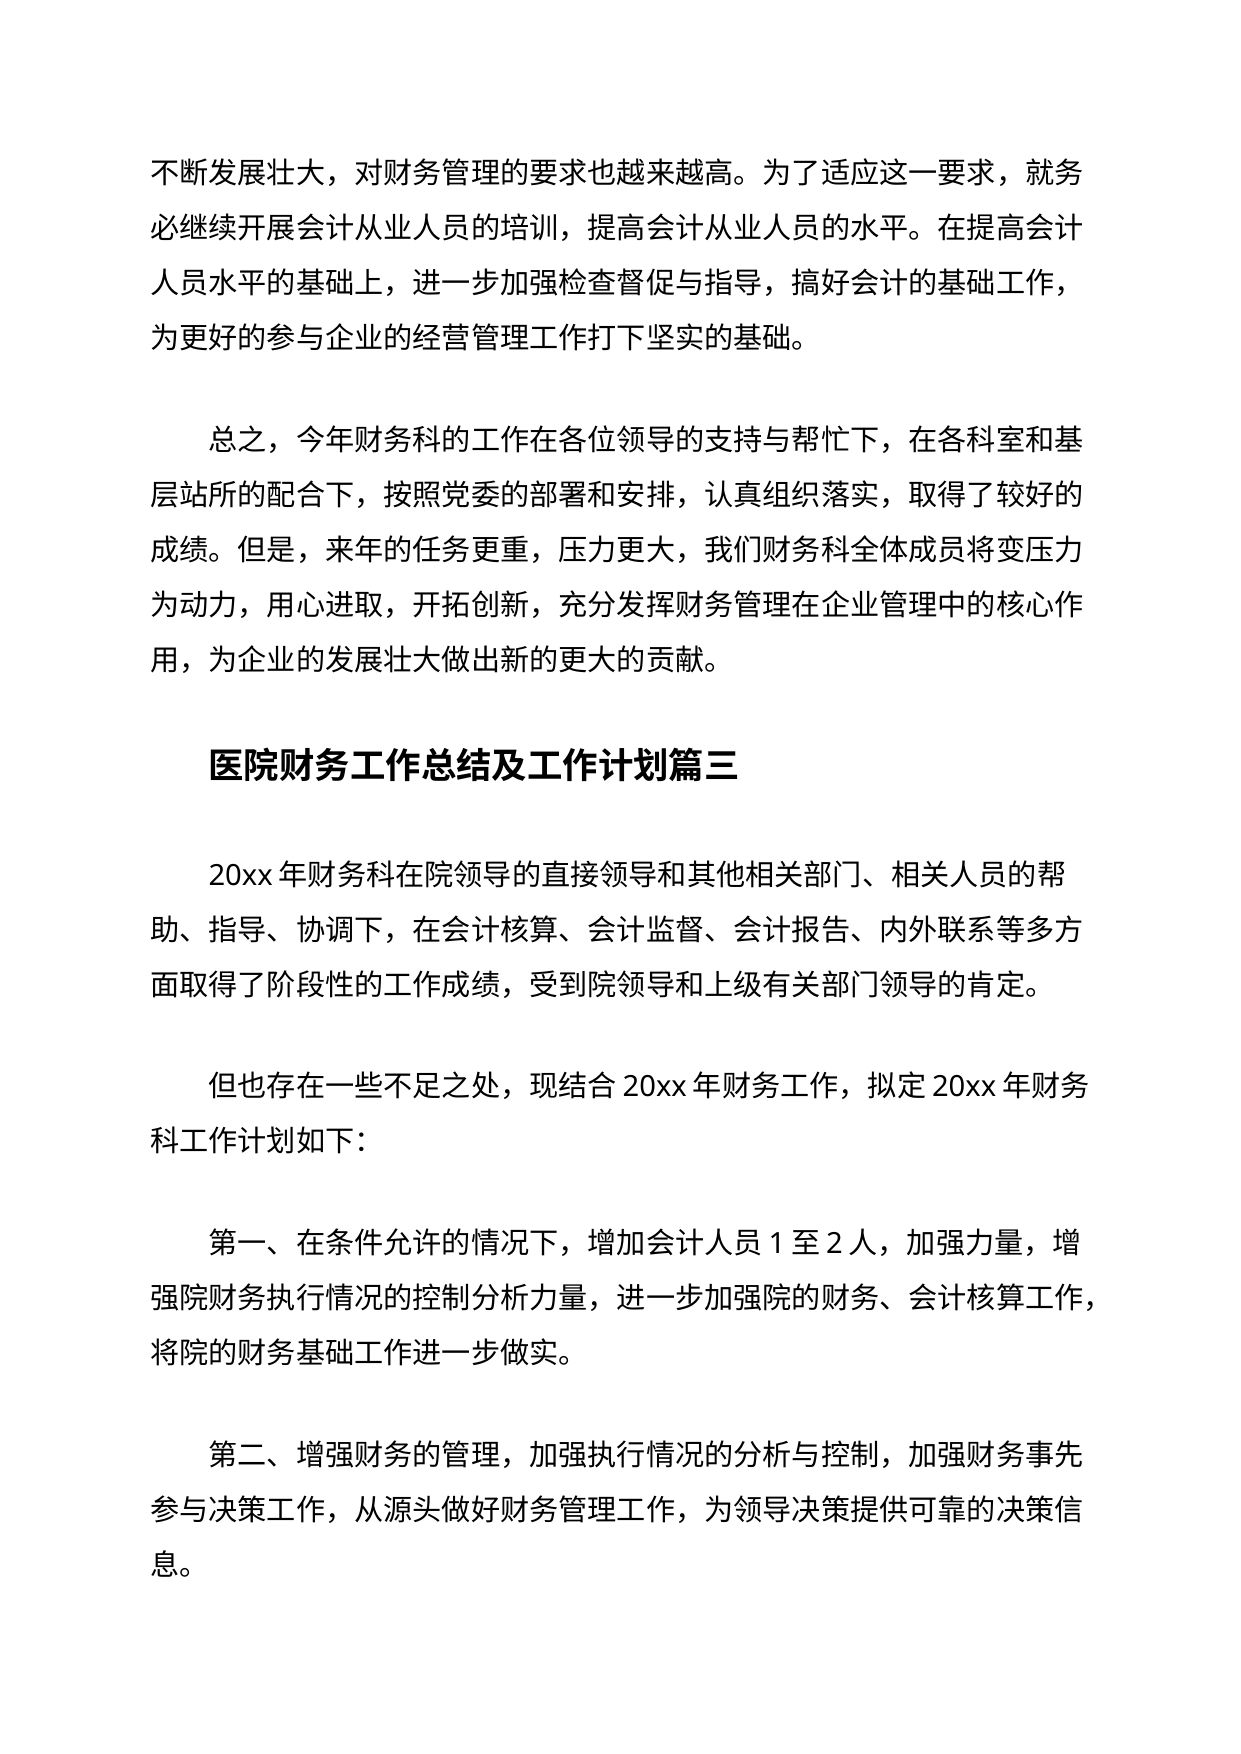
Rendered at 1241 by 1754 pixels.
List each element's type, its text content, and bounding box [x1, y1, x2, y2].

text 但也存在一些不足之处，现结合20xx年财务工作，拟定20xx年财务科工作计划如下： [150, 1063, 1090, 1160]
text 医院财务工作总结及工作计划篇三 [150, 738, 1090, 789]
text 第二、增强财务的管理，加强执行情况的分析与控制，加强财务事先参与决策工作，从源头做好财务管理工作，为领导决策提供可靠的决策信息。 [150, 1431, 1090, 1583]
text 总之，今年财务科的工作在各位领导的支持与帮忙下，在各科室和基层站所的配合下，按照党委的部署和安排，认真组织落实，取得了较好的成绩。但是，来年的任务更重，压力更大，我们财务科全体成员将变压力为动力，用心进取，开拓创新，充分发挥财务管理在企业管理中的核心作用，为企业的发展壮大做出新的更大的贡献。 [150, 416, 1090, 678]
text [150, 150, 1090, 357]
text 20xx年财务科在院领导的直接领导和其他相关部门、相关人员的帮助、指导、协调下，在会计核算、会计监督、会计报告、内外联系等多方面取得了阶段性的工作成绩，受到院领导和上级有关部门领导的肯定。 [150, 851, 1090, 1003]
text 第一、在条件允许的情况下，增加会计人员1至2人，加强力量，增强院财务执行情况的控制分析力量，进一步加强院的财务、会计核算工作，将院的财务基础工作进一步做实。 [150, 1220, 1090, 1372]
